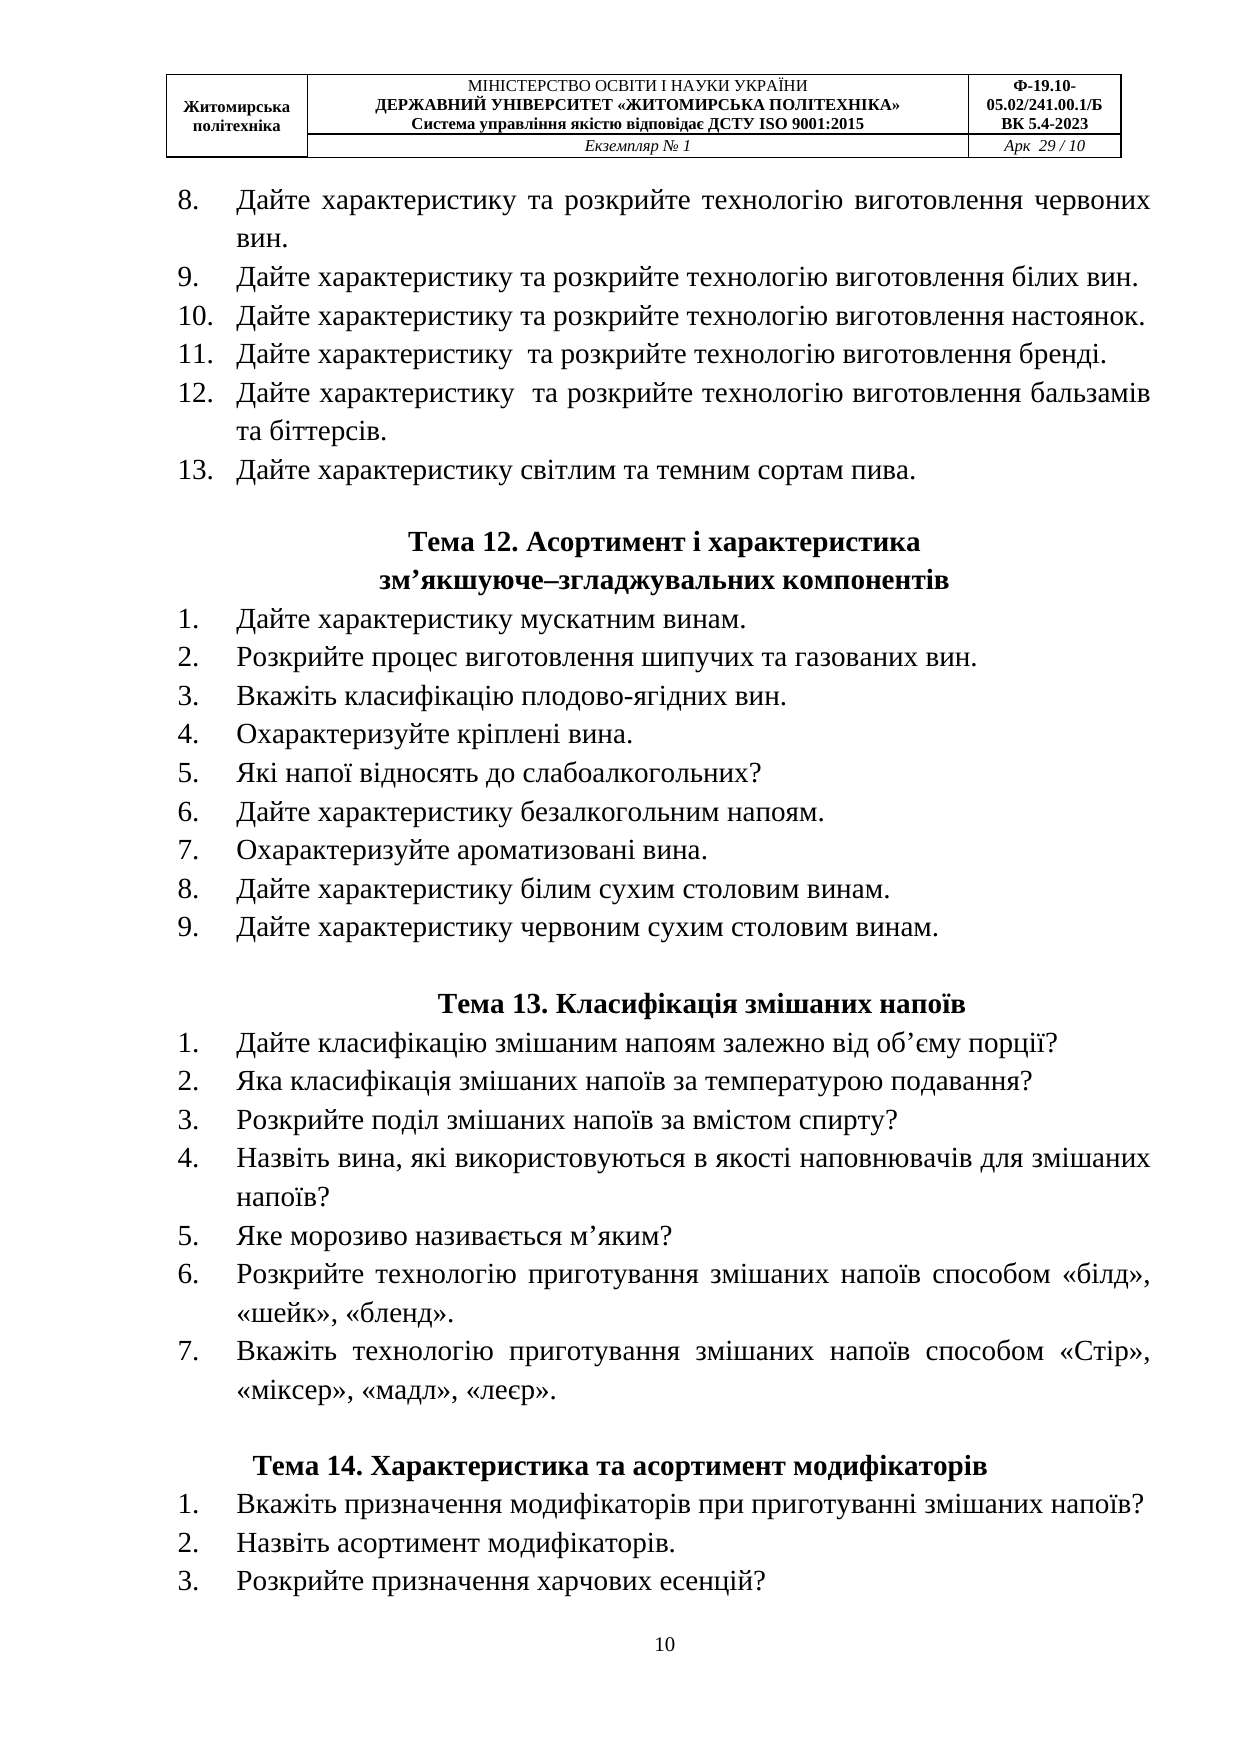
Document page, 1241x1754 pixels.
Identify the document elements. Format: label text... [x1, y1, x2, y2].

list Охарактеризуйте кріплені вина. [177, 717, 1152, 750]
list Дайте характеристику та розкрийте технологію виготовлення настоянок. [177, 298, 1152, 331]
list Дайте характеристику безалкогольним напоям. [177, 794, 1152, 827]
list Розкрийте призначення харчових есенцій? [177, 1563, 1152, 1597]
list Назвіть асортимент модифікаторів. [177, 1525, 1152, 1558]
list Дайте характеристику червоним сухим столовим винам. [177, 909, 1152, 943]
list Яка класифікація змішаних напоїв за температурою подавання? [177, 1063, 1152, 1097]
list Дайте характеристику мускатним винам. [177, 601, 1152, 634]
list Дайте класифікацію змішаним напоям залежно від об’єму порції? [177, 1025, 1152, 1058]
list Дайте характеристику та розкрийте технологію виготовлення бальзамів та біттерсів. [177, 375, 1152, 447]
list Вкажіть класифікацію плодово-ягідних вин. [177, 678, 1152, 712]
list Дайте характеристику та розкрийте технологію виготовлення білих вин. [177, 259, 1152, 293]
list Розкрийте процес виготовлення шипучих та газованих вин. [177, 639, 1152, 673]
list Розкрийте поділ змішаних напоїв за вмістом спирту? [177, 1102, 1152, 1136]
list Які напої відносять до слабоалкогольних? [177, 755, 1152, 789]
list Назвіть вина, які використовуються в якості наповнювачів для змішаних напоїв? [177, 1141, 1152, 1213]
list Охарактеризуйте ароматизовані вина. [177, 832, 1152, 866]
text Тема 14. Характеристика та асортимент модифікаторів [177, 1448, 1152, 1481]
list Дайте характеристику світлим та темним сортам пива. [177, 452, 1152, 485]
list Дайте характеристику та розкрийте технологію виготовлення червоних вин. [177, 182, 1152, 254]
list Яке морозиво називається м’яким? [177, 1218, 1152, 1251]
text Тема 13. Класифікація змішаних напоїв [177, 986, 1152, 1020]
list Вкажіть призначення модифікаторів при приготуванні змішаних напоїв? [177, 1486, 1152, 1520]
list Дайте характеристику та розкрийте технологію виготовлення бренді. [177, 336, 1152, 370]
text Тема 12. Асортимент і характеристика [177, 524, 1152, 557]
text зм’якшуюче–згладжувальних компонентів [177, 562, 1152, 596]
list Дайте характеристику білим сухим столовим винам. [177, 871, 1152, 904]
list Вкажіть технологію приготування змішаних напоїв способом «Стір», «міксер», «мадл», «леєр». [177, 1333, 1152, 1405]
list Розкрийте технологію приготування змішаних напоїв способом «білд», «шейк», «бленд». [177, 1256, 1152, 1328]
